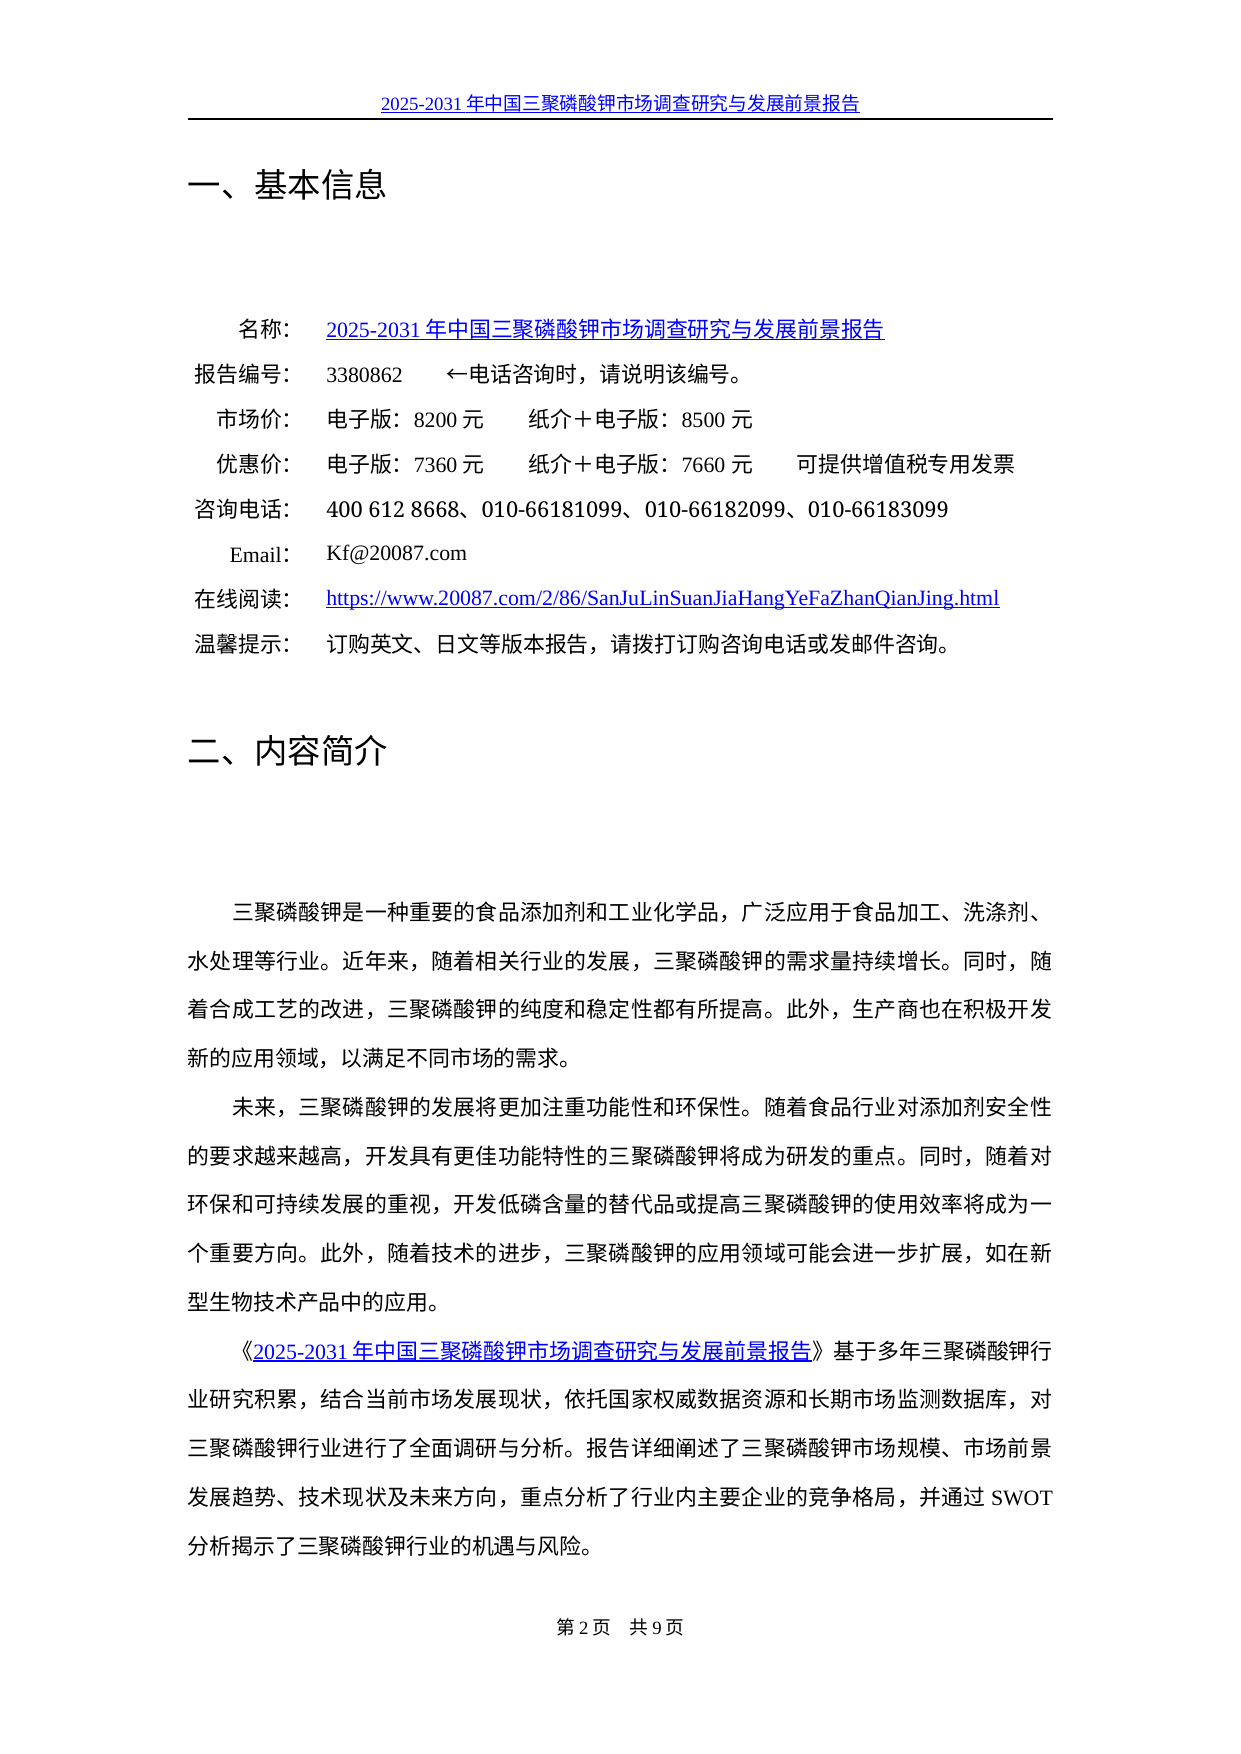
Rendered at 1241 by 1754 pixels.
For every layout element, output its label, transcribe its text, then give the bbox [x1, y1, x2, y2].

table_cell 订购英文、日文等版本报告，请拨打订购咨询电话或发邮件咨询。 [315, 627, 1073, 672]
table_cell Kf@20087.com [315, 537, 1073, 582]
table_cell 400 612 8668、010-66181099、010-66182099、010-66183099 [315, 492, 1073, 537]
table_header 名称： [167, 312, 315, 357]
table_cell 在线阅读： [167, 582, 315, 627]
table_cell [315, 582, 1073, 627]
table_cell 咨询电话： [167, 492, 315, 537]
table_cell 电子版：8200 元 纸介＋电子版：8500 元 [315, 402, 1073, 447]
table_cell 报告编号： [167, 357, 315, 402]
table_header 2025-2031年中国三聚磷酸钾市场调查研究与发展前景报告 [315, 312, 1073, 357]
title 一、基本信息 [187, 150, 1053, 215]
table_cell 温馨提示： [167, 627, 315, 672]
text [187, 894, 1053, 1561]
table_cell 电子版：7360 元 纸介＋电子版：7660 元 可提供增值税专用发票 [315, 447, 1073, 492]
table_cell 3380862 ←电话咨询时，请说明该编号。 [315, 357, 1073, 402]
table_cell Email： [167, 537, 315, 582]
table_cell 优惠价： [167, 447, 315, 492]
title 二、内容简介 [187, 717, 1053, 782]
table_cell 市场价： [167, 402, 315, 447]
